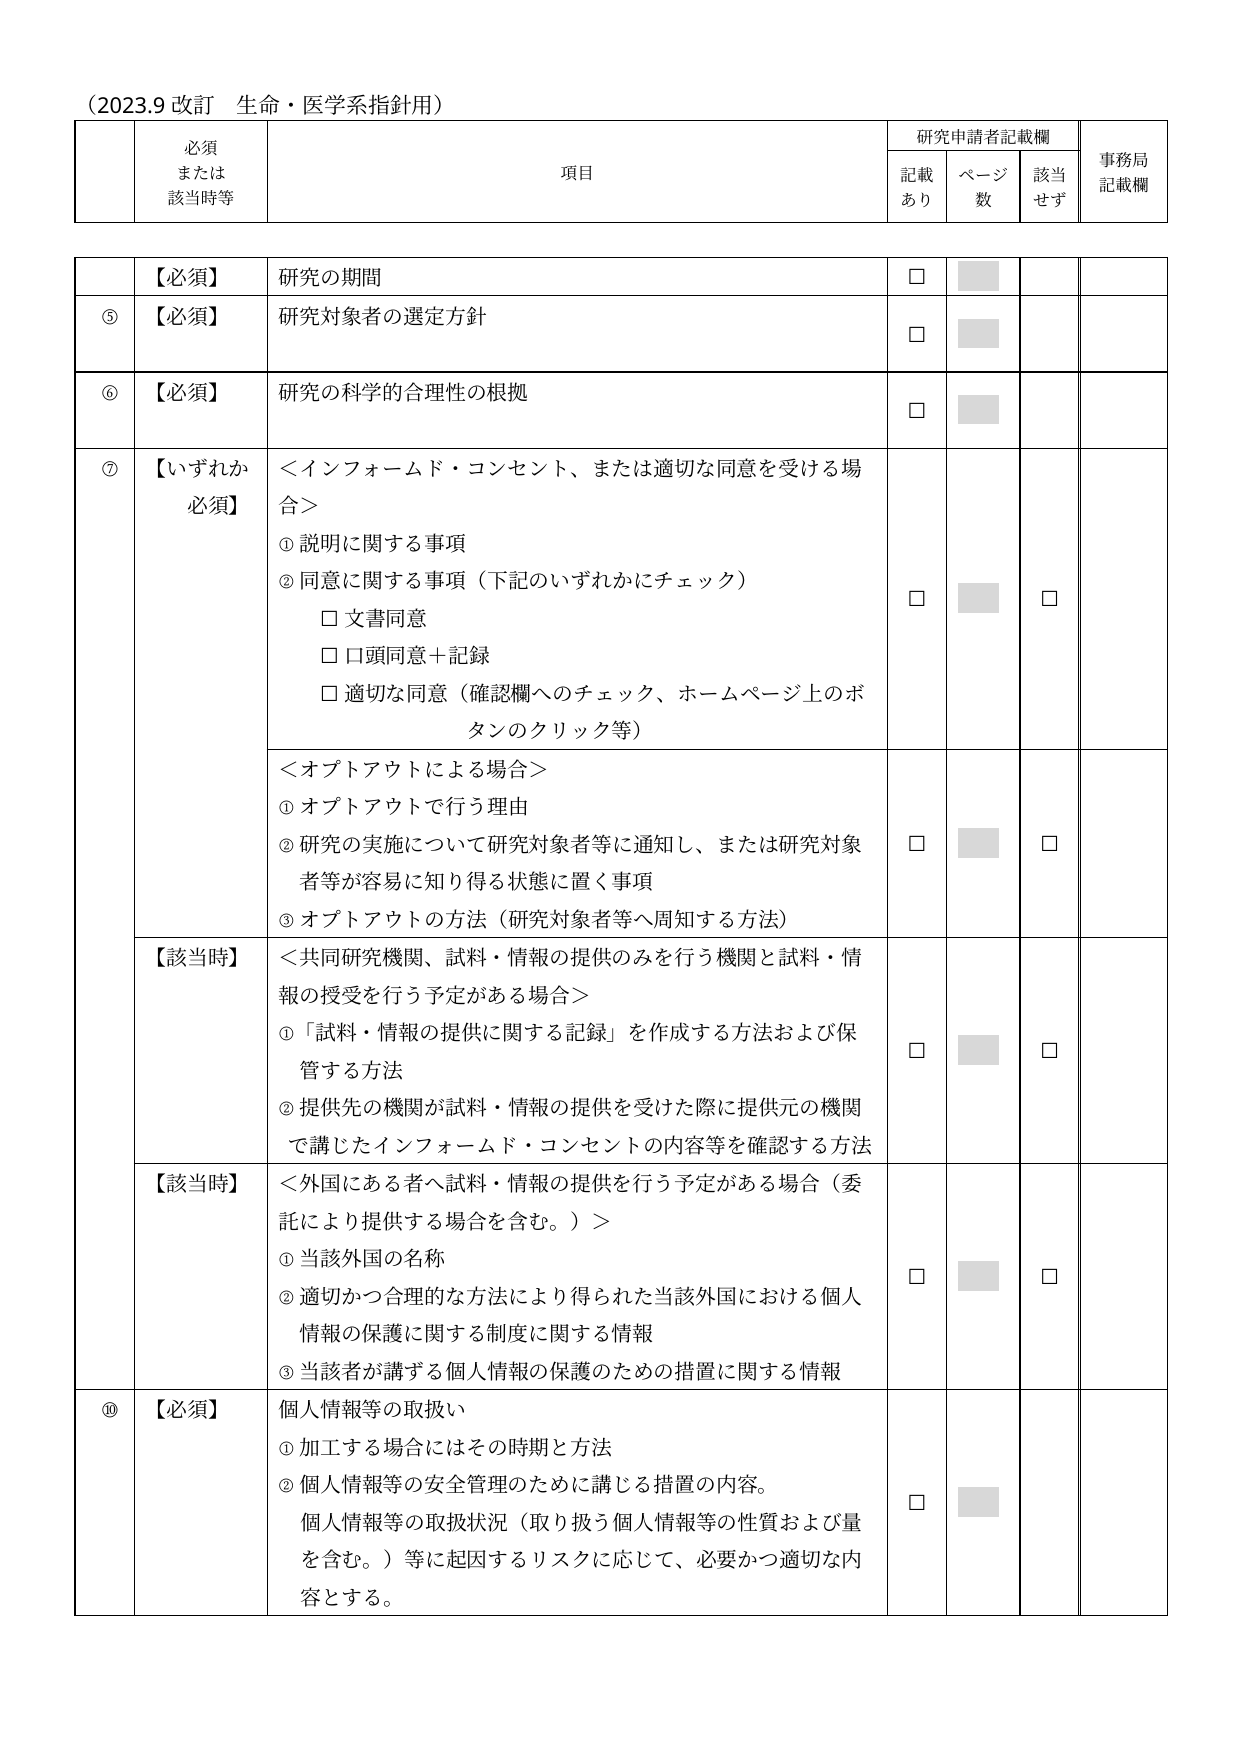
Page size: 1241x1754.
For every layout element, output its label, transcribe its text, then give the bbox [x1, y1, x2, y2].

table_cell [947, 449, 1019, 748]
table_cell [1081, 1390, 1167, 1615]
table_cell 【いずれか必須】 [135, 449, 267, 937]
table_cell [888, 1164, 946, 1389]
table_cell 研究の科学的合理性の根拠 [268, 373, 887, 447]
table_cell ＜共同研究機関、試料・情報の提供のみを行う機関と試料・情報の授受を行う予定がある場合＞ ①「試料・情報の提供に関する記録」を作成する方法および保管する方法 ② 提供先の機関が試料・情報の提供を受けた際に提供元の機関で講じたインフォームド・コンセントの内容等を確認する方法 [268, 938, 887, 1163]
table_cell [888, 373, 946, 447]
table_cell 【該当時】 [135, 1164, 267, 1389]
table_cell 【必須】 [135, 296, 267, 371]
table_cell 【該当時】 [135, 938, 267, 1163]
table_cell [1081, 750, 1167, 937]
table_cell [947, 296, 1019, 371]
table_cell [888, 296, 946, 371]
table_cell 個人情報等の取扱い ① 加工する場合にはその時期と方法 ② 個人情報等の安全管理のために講じる措置の内容。 個人情報等の取扱状況（取り扱う個人情報等の性質および量を含む。）等に起因するリスクに応じて、必要かつ適切な内容とする。 [268, 1390, 887, 1615]
table_cell 研究の期間 [268, 258, 887, 295]
table_cell ＜オプトアウトによる場合＞ ① オプトアウトで行う理由 ② 研究の実施について研究対象者等に通知し、または研究対象者等が容易に知り得る状態に置く事項 ③ オプトアウトの方法（研究対象者等へ周知する方法） [268, 750, 887, 937]
table_cell [76, 1390, 134, 1615]
table_cell [947, 1390, 1019, 1615]
table_cell [1021, 750, 1078, 937]
table_cell [947, 373, 1019, 447]
table_cell 【必須】 [135, 258, 267, 295]
table_cell [1021, 296, 1078, 371]
table_cell ＜インフォームド・コンセント、または適切な同意を受ける場合＞ ① 説明に関する事項 ② 同意に関する事項（下記のいずれかにチェック） 文書同意 口頭同意＋記録 適切な同意（確認欄へのチェック、ホームページ上のボタンのクリック等） [268, 449, 887, 748]
table_cell 【必須】 [135, 1390, 267, 1615]
table_cell [888, 258, 946, 295]
table_cell [76, 373, 134, 447]
table_cell [947, 258, 1019, 295]
table_cell [1021, 1390, 1078, 1615]
table_cell [1021, 258, 1078, 295]
table_cell [1081, 1164, 1167, 1389]
table_cell [1081, 449, 1167, 748]
table_cell [76, 296, 134, 371]
table_cell [1021, 1164, 1078, 1389]
table_cell [1021, 449, 1078, 748]
table_cell [947, 750, 1019, 937]
table_cell [1021, 373, 1078, 447]
table_cell [888, 1390, 946, 1615]
table_cell [947, 1164, 1019, 1389]
table_cell [947, 938, 1019, 1163]
table_cell [1081, 258, 1167, 295]
table_cell [1021, 938, 1078, 1163]
table_cell [888, 750, 946, 937]
table_cell [1081, 296, 1167, 371]
table_cell 【必須】 [135, 373, 267, 447]
table_cell 研究対象者の選定方針 [268, 296, 887, 371]
table_cell ＜外国にある者へ試料・情報の提供を行う予定がある場合（委託により提供する場合を含む。）＞ ① 当該外国の名称 ② 適切かつ合理的な方法により得られた当該外国における個人情報の保護に関する制度に関する情報 ③ 当該者が講ずる個人情報の保護のための措置に関する情報 [268, 1164, 887, 1389]
table_cell [1081, 938, 1167, 1163]
table_cell [888, 938, 946, 1163]
table_cell [76, 449, 134, 1389]
table_cell [1081, 373, 1167, 447]
table_cell [888, 449, 946, 748]
